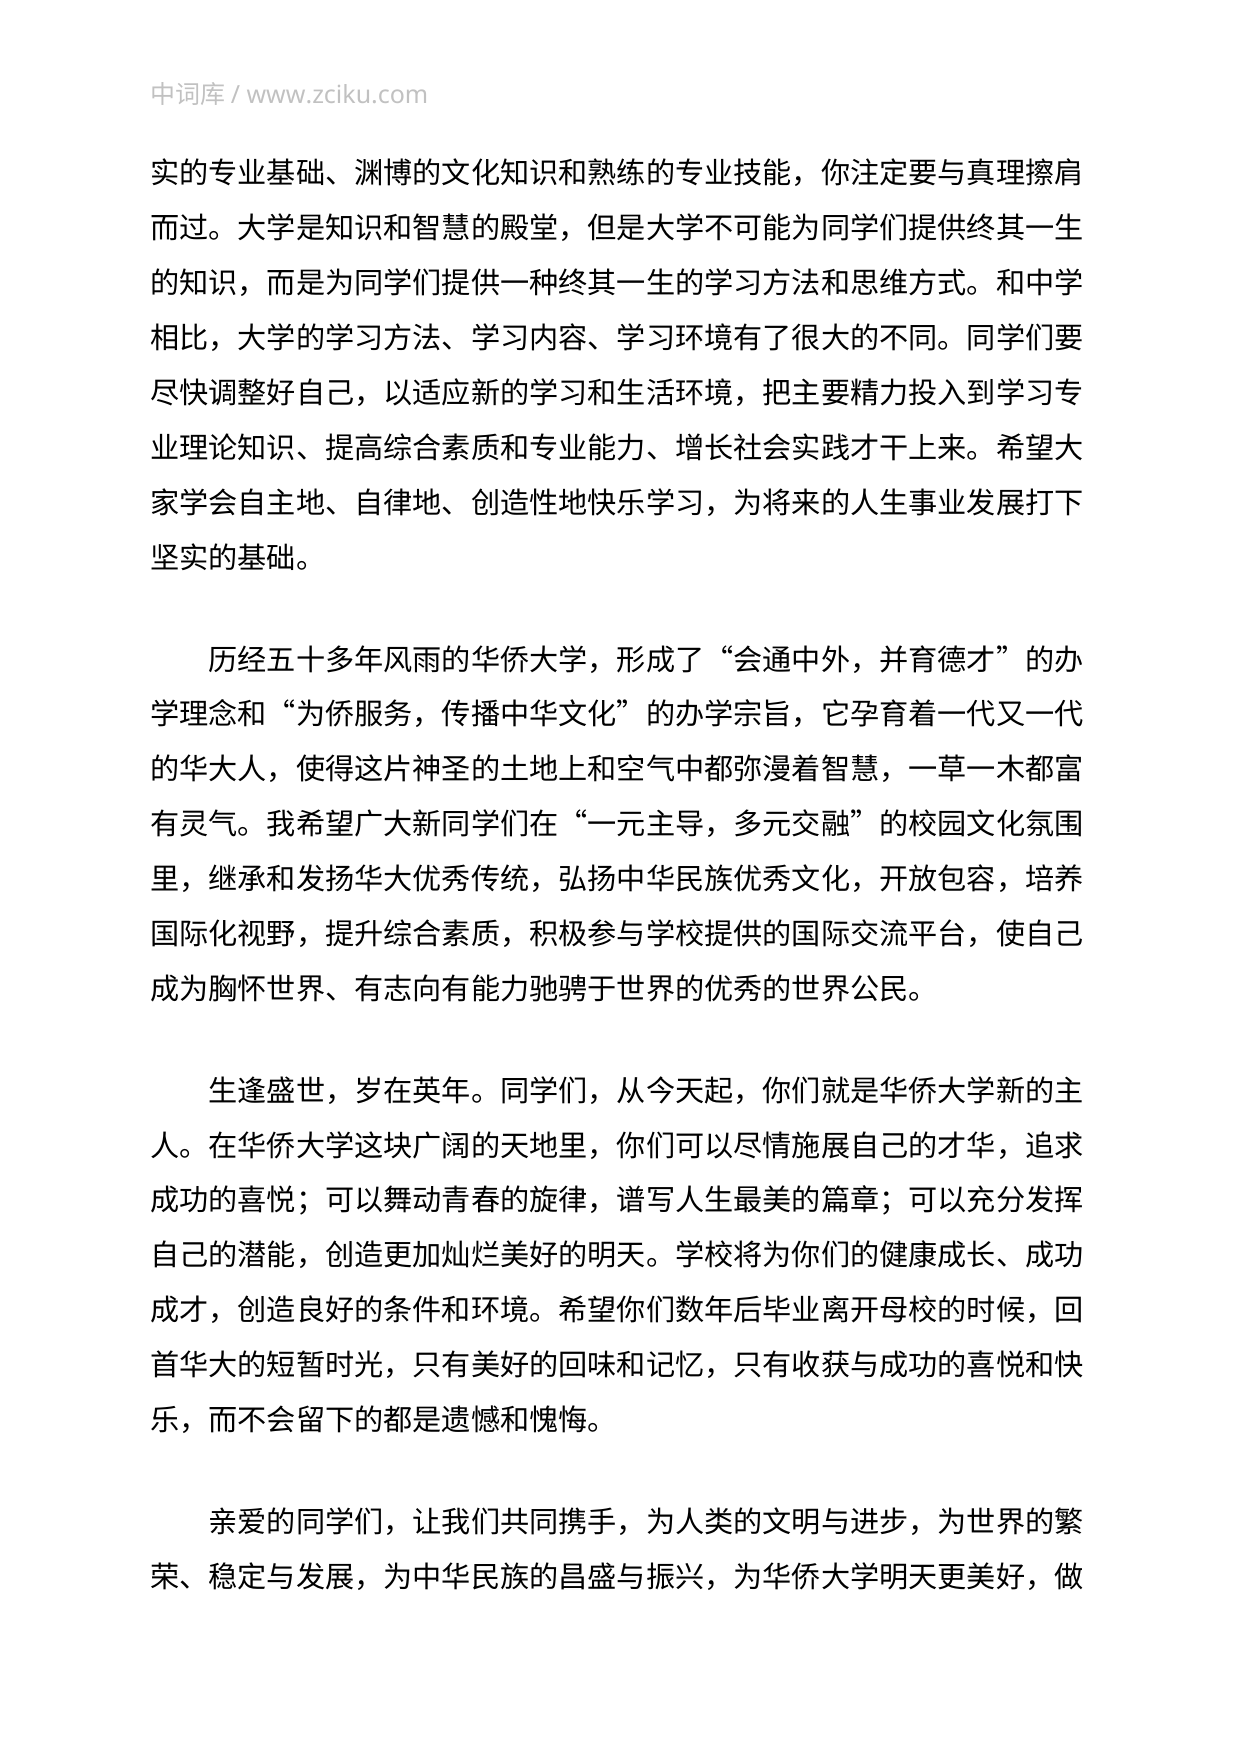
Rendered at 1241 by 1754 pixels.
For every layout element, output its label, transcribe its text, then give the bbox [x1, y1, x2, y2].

text 历经五十多年风雨的华侨大学，形成了“会通中外，并育德才”的办学理念和“为侨服务，传播中华文化”的办学宗旨，它孕育着一代又一代的华大人，使得这片神圣的土地上和空气中都弥漫着智慧，一草一木都富有灵气。我希望广大新同学们在“一元主导，多元交融”的校园文化氛围里，继承和发扬华大优秀传统，弘扬中华民族优秀文化，开放包容，培养国际化视野，提升综合素质，积极参与学校提供的国际交流平台，使自己成为胸怀世界、有志向有能力驰骋于世界的优秀的世界公民。 [150, 636, 1090, 1008]
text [150, 150, 1090, 577]
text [150, 1498, 1090, 1596]
text 生逢盛世，岁在英年。同学们，从今天起，你们就是华侨大学新的主人。在华侨大学这块广阔的天地里，你们可以尽情施展自己的才华，追求成功的喜悦；可以舞动青春的旋律，谱写人生最美的篇章；可以充分发挥自己的潜能，创造更加灿烂美好的明天。学校将为你们的健康成长、成功成才，创造良好的条件和环境。希望你们数年后毕业离开母校的时候，回首华大的短暂时光，只有美好的回味和记忆，只有收获与成功的喜悦和快乐，而不会留下的都是遗憾和愧悔。 [150, 1067, 1090, 1439]
